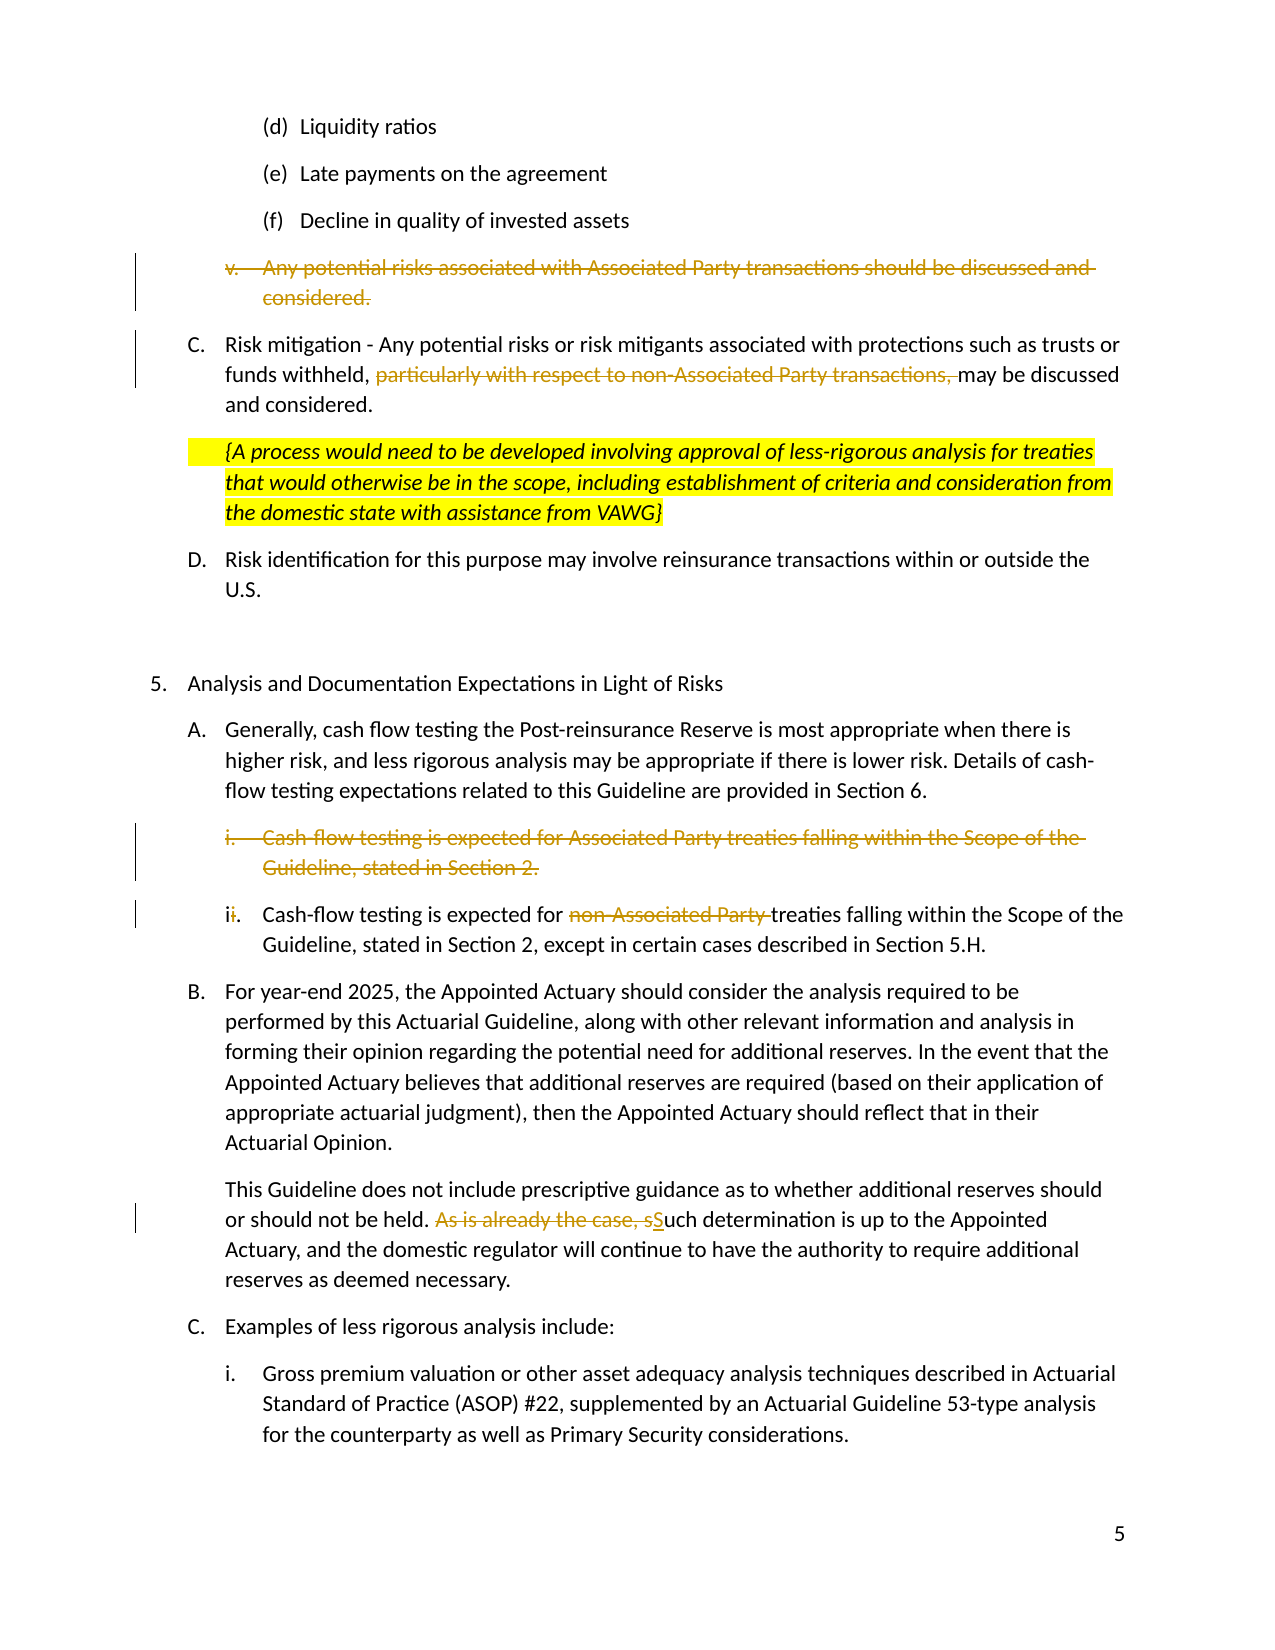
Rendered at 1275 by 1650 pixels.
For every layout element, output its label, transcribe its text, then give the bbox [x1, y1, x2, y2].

text i. Cash-flow testing is expected for treaties falling within the Scope of the Guideline, stated in Section 2, except in certain cases described in Section 5.H. [225, 900, 1125, 958]
text (f) Decline in quality of invested assets [262, 206, 1125, 234]
text This Guideline does not include prescriptive guidance as to whether additional reserves should or should not be held. uch determination is up to the Appointed Actuary, and the domestic regulator will continue to have the authority to require additional reserves as deemed necessary. [187, 1175, 1125, 1294]
text B. For year-end 2025, the Appointed Actuary should consider the analysis required to be performed by this Actuarial Guideline, along with other relevant information and analysis in forming their opinion regarding the potential need for additional reserves. In the event that the Appointed Actuary believes that additional reserves are required (based on their application of appropriate actuarial judgment), then the Appointed Actuary should reflect that in their Actuarial Opinion. [187, 977, 1125, 1156]
text i. Gross premium valuation or other asset adequacy analysis techniques described in Actuarial Standard of Practice (ASOP) #22, supplemented by an Actuarial Guideline 53-type analysis for the counterparty as well as Primary Security considerations. [225, 1359, 1125, 1448]
text 5. Analysis and Documentation Expectations in Light of Risks [150, 669, 1125, 697]
text A. Generally, cash flow testing the Post-reinsurance Reserve is most appropriate when there is higher risk, and less rigorous analysis may be appropriate if there is lower risk. Details of cash-flow testing expectations related to this Guideline are provided in Section 6. [187, 716, 1125, 804]
text (d) Liquidity ratios [262, 112, 1125, 141]
text {A process would need to be developed involving approval of less-rigorous analysis for treaties that would otherwise be in the scope, including establishment of criteria and consideration from the domestic state with assistance from VAWG} [187, 437, 1125, 526]
text C. Examples of less rigorous analysis include: [187, 1312, 1125, 1341]
text C. Risk mitigation - Any potential risks or risk mitigants associated with protections such as trusts or funds withheld, may be discussed and considered. [187, 330, 1125, 419]
text (e) Late payments on the agreement [262, 159, 1125, 187]
text D. Risk identification for this purpose may involve reinsurance transactions within or outside the U.S. [187, 545, 1125, 603]
